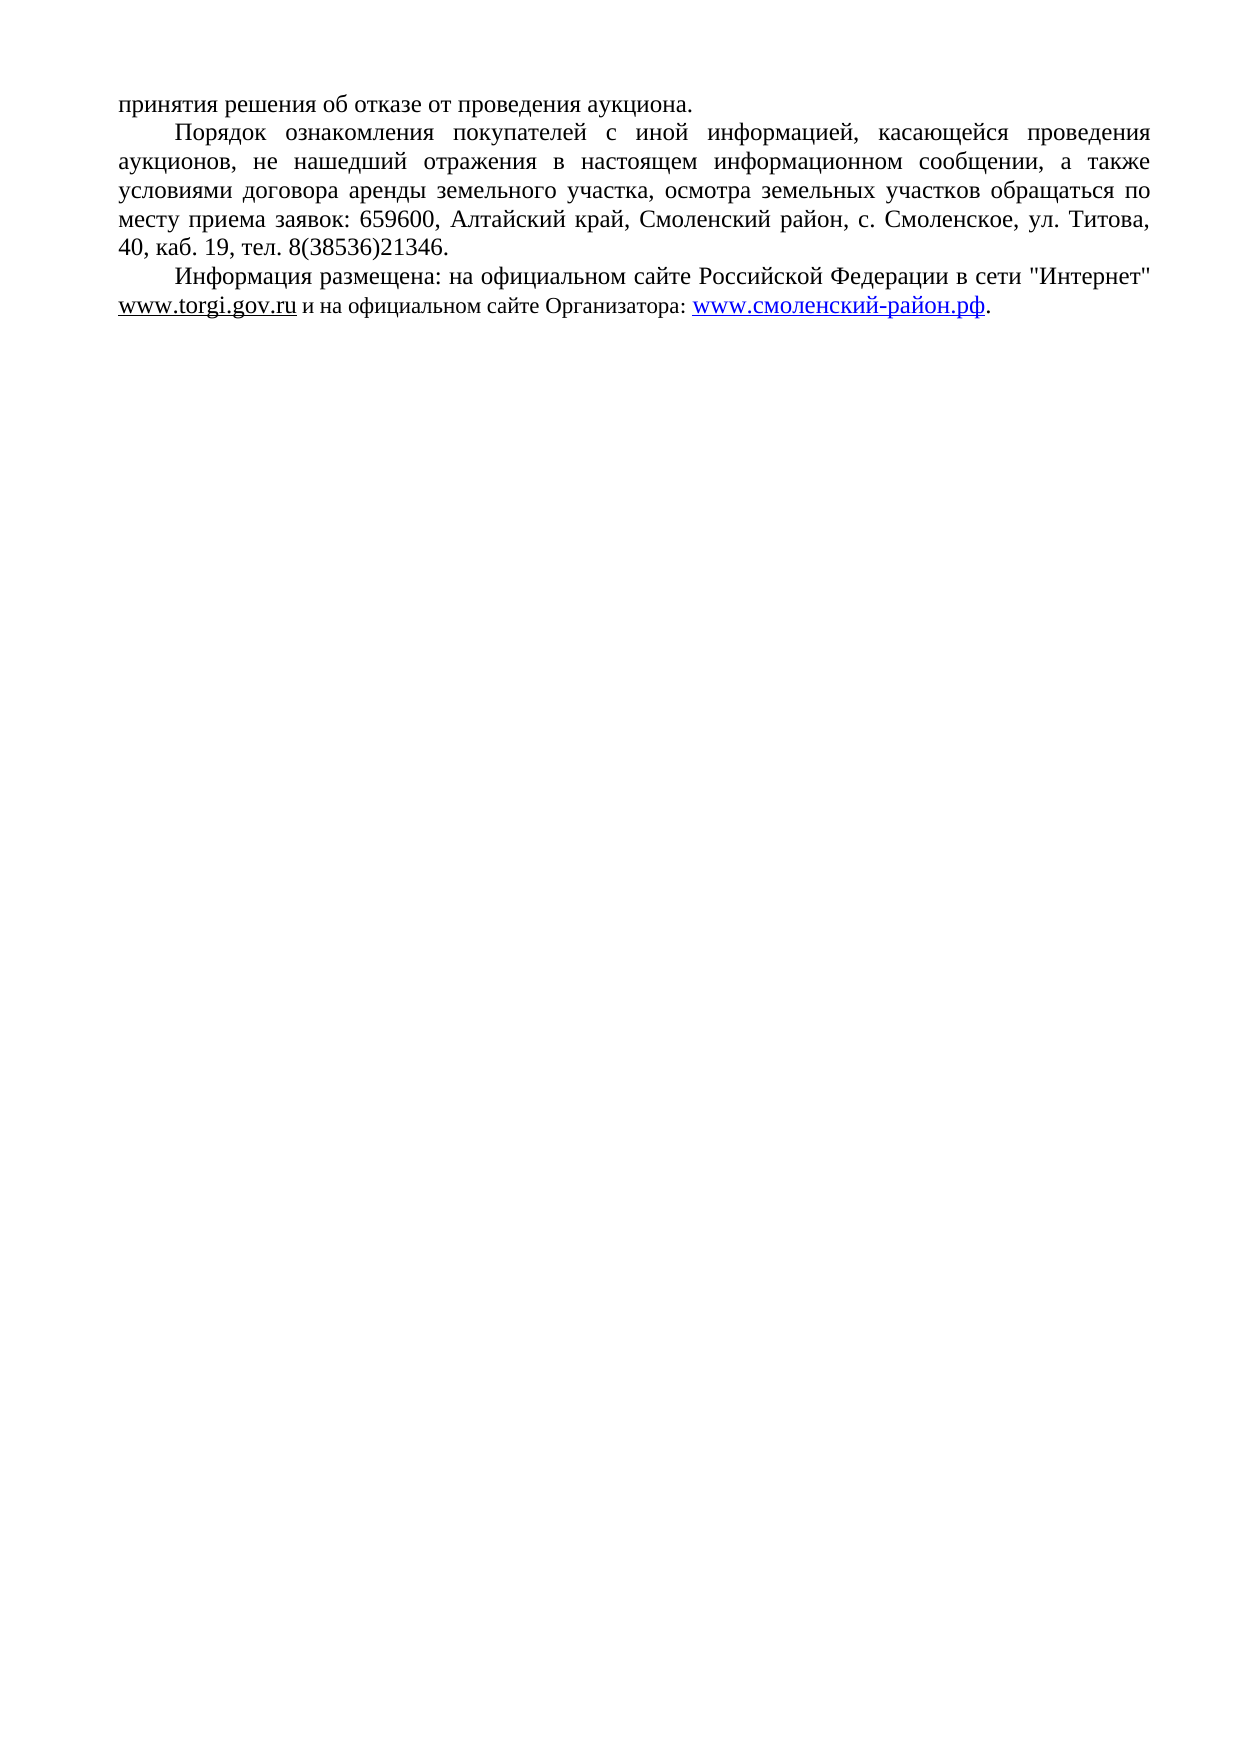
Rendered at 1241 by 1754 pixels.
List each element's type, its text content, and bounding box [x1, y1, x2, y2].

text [118, 89, 1152, 117]
text Информация размещена: на официальном сайте Российской Федерации в сети "Интернет" www.torgi.gov.ru и на официальном сайте Организатора: www.смоленский-район.рф. [118, 261, 1152, 319]
text Порядок ознакомления покупателей с иной информацией, касающейся проведения аукционов, не нашедший отражения в настоящем информационном сообщении, а также условиями договора аренды земельного участка, осмотра земельных участков обращаться по месту приема заявок: 659600, Алтайский край, Смоленский район, с. Смоленское, ул. Титова, 40, каб. 19, тел. 8(38536)21346. [118, 117, 1152, 261]
